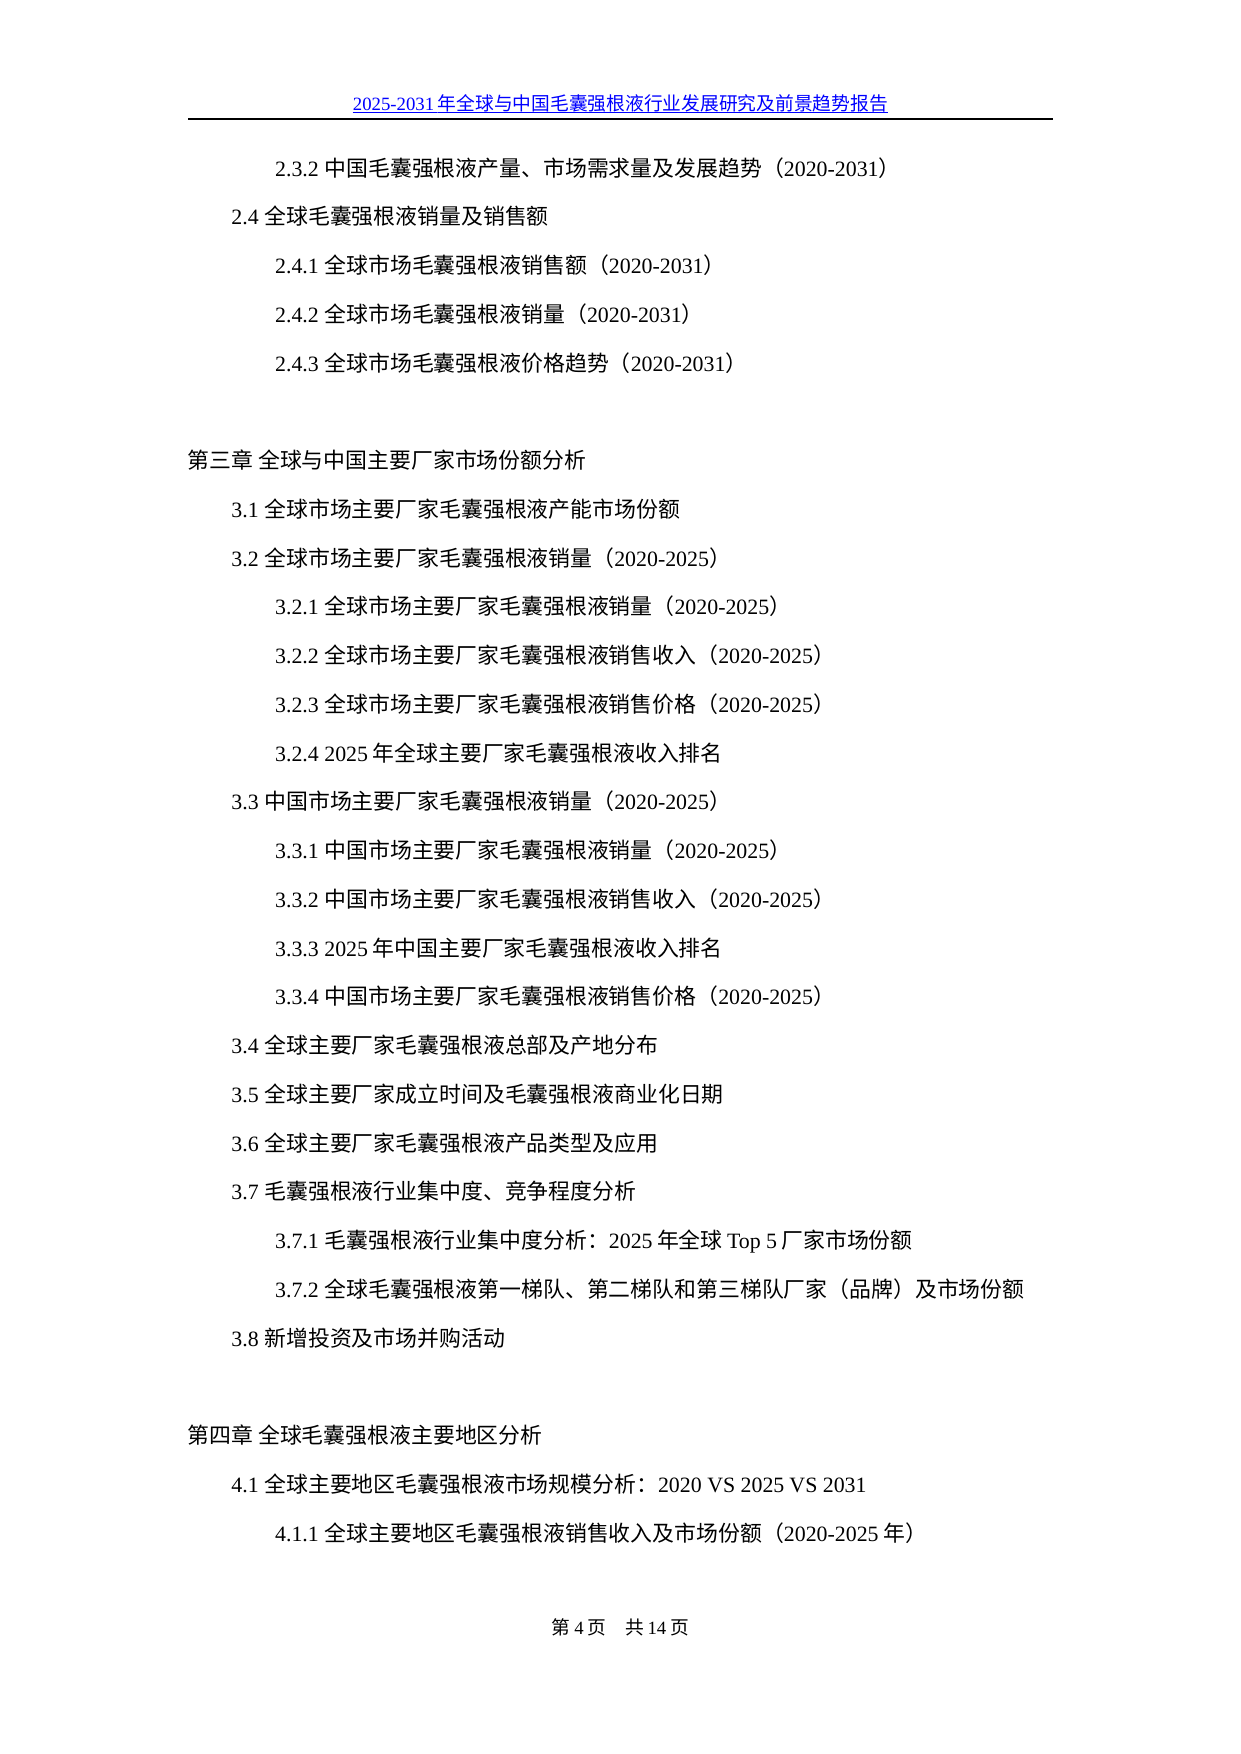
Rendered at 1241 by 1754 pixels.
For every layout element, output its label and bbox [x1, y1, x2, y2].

text [187, 150, 1053, 1548]
